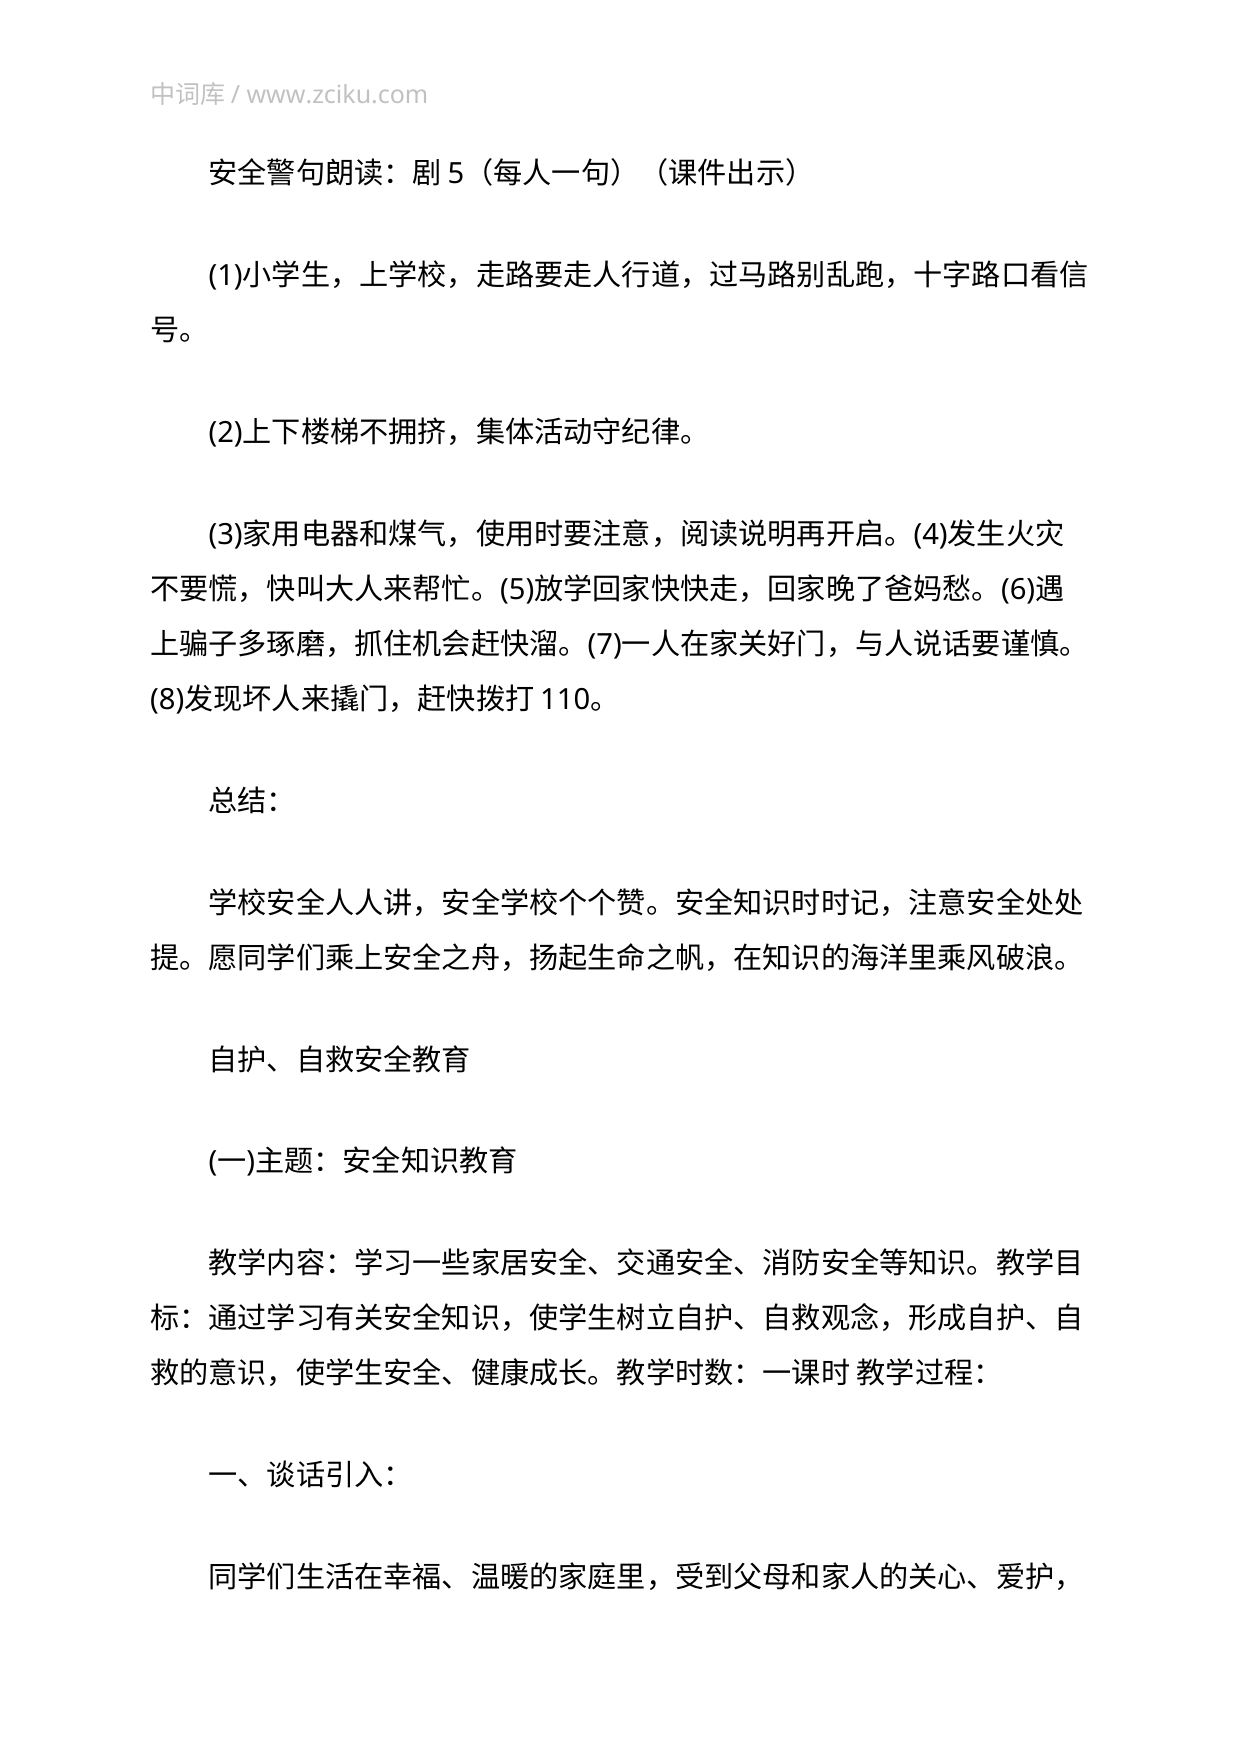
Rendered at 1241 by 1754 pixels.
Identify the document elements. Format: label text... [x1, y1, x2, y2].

text 教学内容：学习一些家居安全、交通安全、消防安全等知识。教学目标：通过学习有关安全知识，使学生树立自护、自救观念，形成自护、自救的意识，使学生安全、健康成长。教学时数：一课时 教学过程： [150, 1240, 1090, 1392]
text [150, 1553, 1090, 1596]
text 安全警句朗读：剧5（每人一句）（课件出示） [150, 150, 1090, 192]
text (一)主题：安全知识教育 [150, 1138, 1090, 1180]
text (1)小学生，上学校，走路要走人行道，过马路别乱跑，十字路口看信号。 [150, 252, 1090, 349]
text (3)家用电器和煤气，使用时要注意，阅读说明再开启。(4)发生火灾不要慌，快叫大人来帮忙。(5)放学回家快快走，回家晚了爸妈愁。(6)遇上骗子多琢磨，抓住机会赶快溜。(7)一人在家关好门，与人说话要谨慎。(8)发现坏人来撬门，赶快拨打110。 [150, 511, 1090, 718]
text 自护、自救安全教育 [150, 1036, 1090, 1078]
text 学校安全人人讲，安全学校个个赞。安全知识时时记，注意安全处处提。愿同学们乘上安全之舟，扬起生命之帆，在知识的海洋里乘风破浪。 [150, 879, 1090, 977]
text (2)上下楼梯不拥挤，集体活动守纪律。 [150, 409, 1090, 451]
text 一、谈话引入： [150, 1451, 1090, 1494]
text 总结： [150, 778, 1090, 820]
